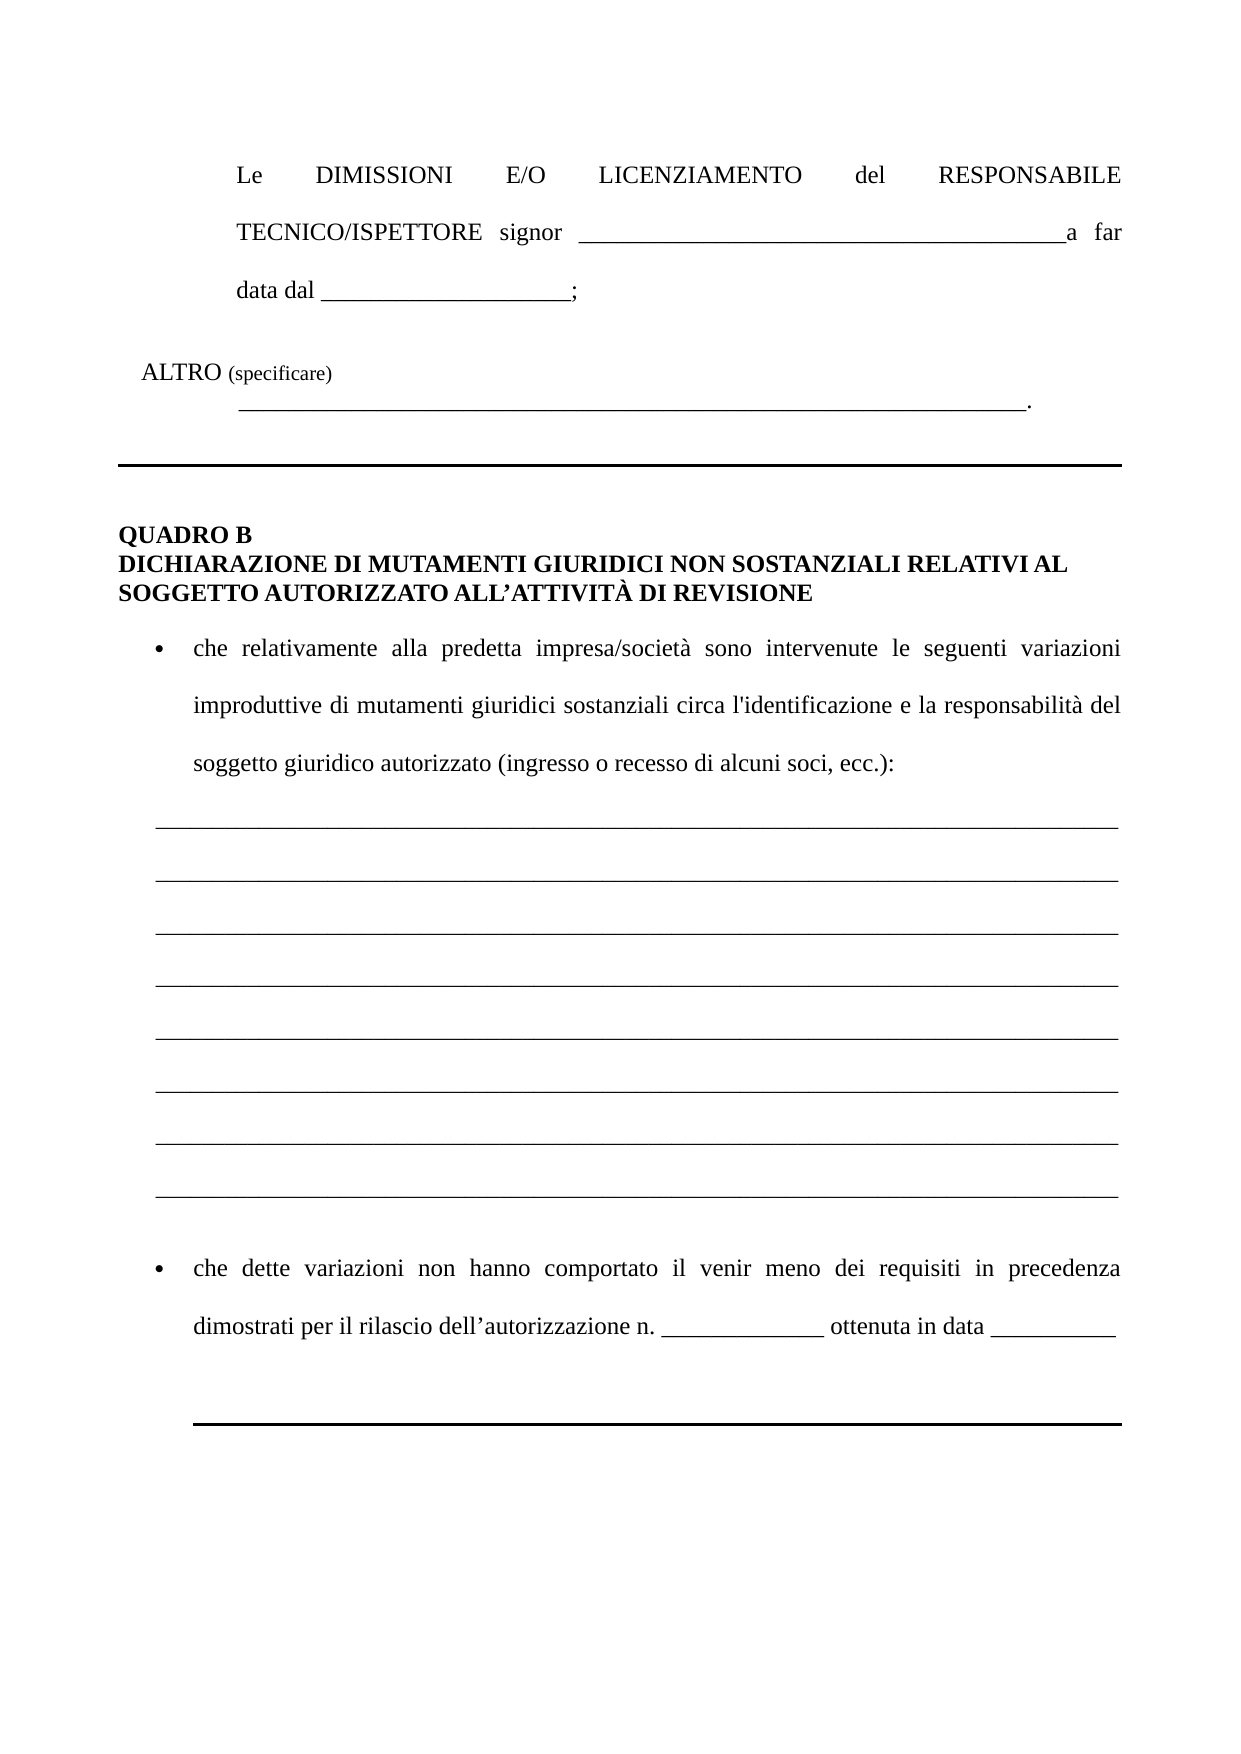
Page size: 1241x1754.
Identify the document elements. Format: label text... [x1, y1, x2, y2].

text ________________________________________________________________________________________________________________________________________________________________________ [156, 911, 1122, 990]
text _______________________________________________________________. [141, 385, 1122, 414]
text ________________________________________________________________________________________________________________________________________________________________________ [156, 1016, 1122, 1095]
list ALTRO (specificare) [103, 357, 1122, 385]
list Le DIMISSIONI E/O LICENZIAMENTO del RESPONSABILE TECNICO/ISPETTORE signor _______________________________________a far data dal ____________________; [103, 160, 1122, 304]
text ________________________________________________________________________________________________________________________________________________________________________ [156, 805, 1122, 884]
text ________________________________________________________________________________________________________________________________________________________________________ [156, 1122, 1122, 1201]
text QUADRO B [118, 520, 1122, 549]
text DICHIARAZIONE DI MUTAMENTI GIURIDICI NON SOSTANZIALI RELATIVI AL SOGGETTO AUTORIZZATO ALL’ATTIVITÀ DI REVISIONE [118, 549, 1122, 606]
list che relativamente alla predetta impresa/società sono intervenute le seguenti variazioni improduttive di mutamenti giuridici sostanziali circa l'identificazione e la responsabilità del soggetto giuridico autorizzato (ingresso o recesso di alcuni soci, ecc.): [156, 633, 1122, 777]
list che dette variazioni non hanno comportato il venir meno dei requisiti in precedenza dimostrati per il rilascio dell’autorizzazione n. _____________ ottenuta in data __________ [156, 1253, 1122, 1339]
